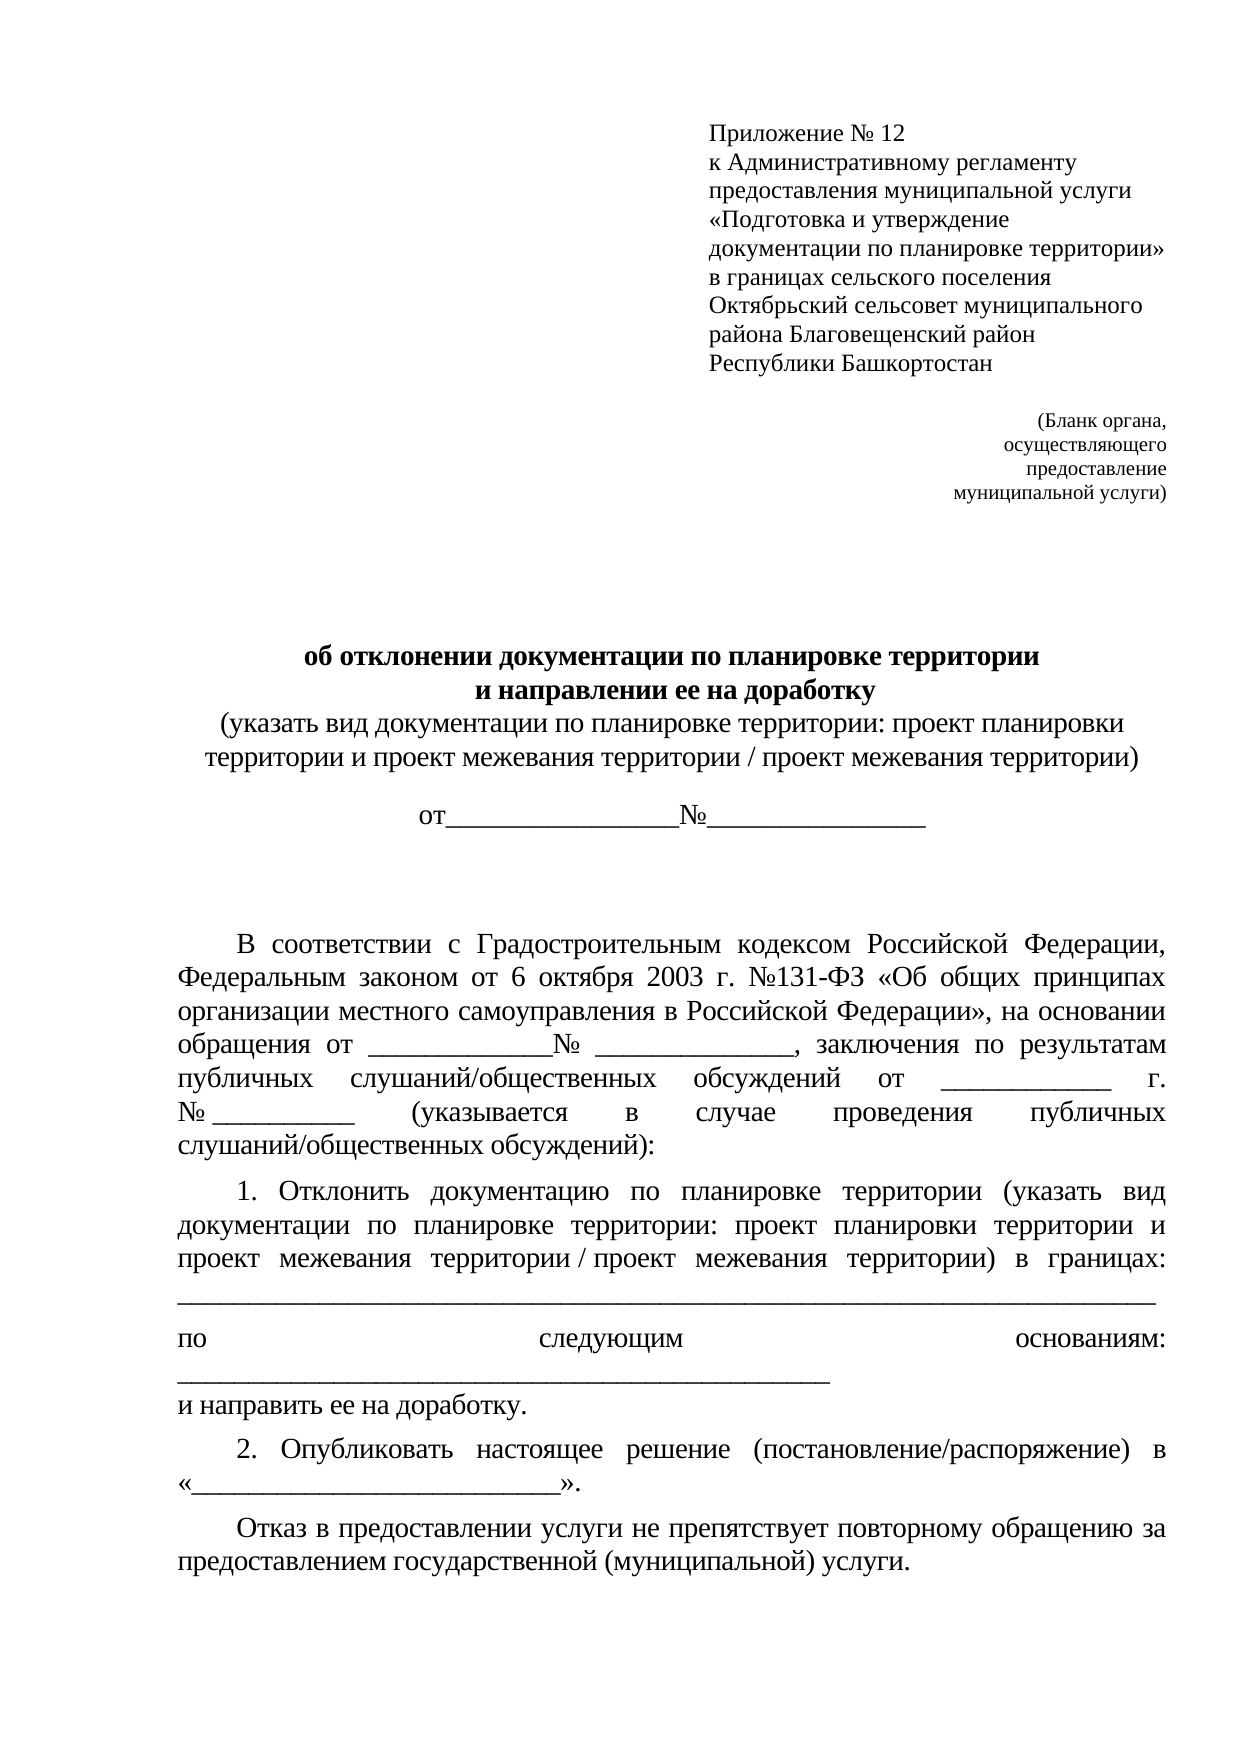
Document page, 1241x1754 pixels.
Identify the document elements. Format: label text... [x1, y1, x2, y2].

text (указать вид документации по планировке территории: проект планировки территории и проект межевания территории / проект межевания территории) [177, 706, 1167, 773]
text и направить ее на доработку. [177, 1387, 1167, 1421]
text В соответствии с Градостроительным кодексом Российской Федерации, Федеральным законом от 6 октября 2003 г. №131-ФЗ «Об общих принципах организации местного самоуправления в Российской Федерации», на основании обращения от _____________№ ______________, заключения по результатам публичных слушаний/общественных обсуждений от ____________ г. № __________ (указывается в случае проведения публичных слушаний/общественных обсуждений): [177, 926, 1167, 1161]
text и направлении ее на доработку [177, 672, 1167, 706]
text Приложение № 12 [709, 118, 1167, 147]
text предоставление [177, 456, 1167, 480]
text осуществляющего [177, 432, 1167, 456]
text Отказ в предоставлении услуги не препятствует повторному обращению за предоставлением государственной (муниципальной) услуги. [177, 1510, 1167, 1577]
text от________________№_______________ [177, 801, 1167, 831]
text 2. Опубликовать настоящее решение (постановление/распоряжение) в «__________________________». [177, 1433, 1167, 1497]
text по следующим основаниям: ______________________________________________ [177, 1320, 1167, 1387]
text к Административному регламенту предоставления муниципальной услуги «Подготовка и утверждение документации по планировке территории» в границах сельского поселения Октябрьский сельсовет муниципального района Благовещенский район Республики Башкортостан [709, 147, 1167, 377]
text об отклонении документации по планировке территории [177, 638, 1167, 672]
text муниципальной услуги) [177, 480, 1167, 504]
text 1. Отклонить документацию по планировке территории (указать вид документации по планировке территории: проект планировки территории и проект межевания территории / проект межевания территории) в границах: _____________________________________________________________________ [177, 1173, 1167, 1307]
text (Бланк органа, [177, 408, 1167, 432]
